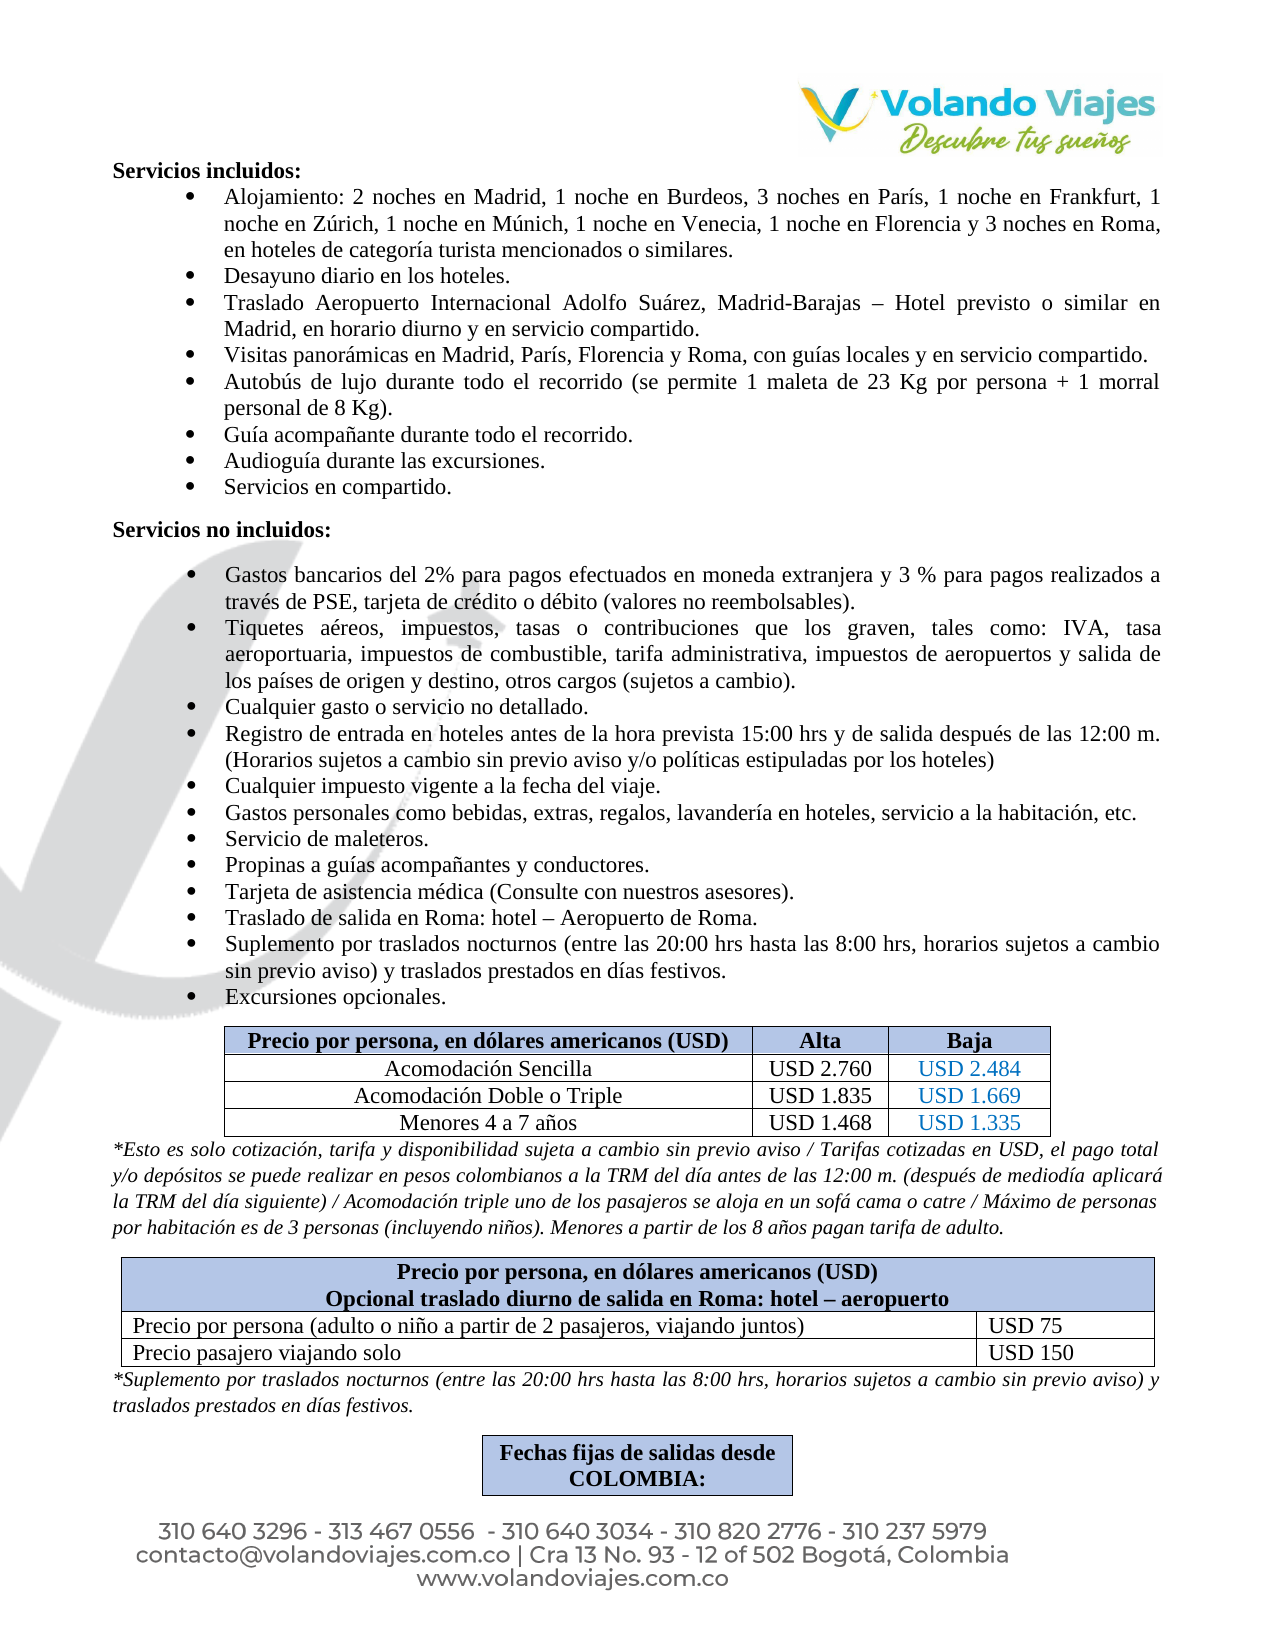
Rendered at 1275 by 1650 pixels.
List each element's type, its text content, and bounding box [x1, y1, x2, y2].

picture [0, 443, 1275, 1214]
table_cell USD 1.468 [753, 1109, 888, 1136]
text *Esto es solo cotización, tarifa y disponibilidad sujeta a cambio sin previo aviso / Tarifas cotizadas en USD, el pago total y/o depósitos se puede realizar en pesos colombianos a la TRM del día antes de las 12:00 m. (después de mediodía aplicará la TRM del día siguiente) / Acomodación triple uno de los pasajeros se aloja en un sofá cama o catre / Máximo de personas por habitación es de 3 personas (incluyendo niños). Menores a partir de los 8 años pagan tarifa de adulto. [112, 1137, 1162, 1239]
list Servicio de maleteros. [187, 825, 1162, 851]
table_header Fechas fijas de salidas desde COLOMBIA: [483, 1436, 792, 1495]
text *Suplemento por traslados nocturnos (entre las 20:00 hrs hasta las 8:00 hrs, horarios sujetos a cambio sin previo aviso) y traslados prestados en días festivos. [112, 1367, 1162, 1417]
list Gastos bancarios del 2% para pagos efectuados en moneda extranjera y 3 % para pagos realizados a través de PSE, tarjeta de crédito o débito (valores no reembolsables). [187, 561, 1162, 614]
table_cell USD 75 [977, 1312, 1154, 1338]
table_cell Acomodación Doble o Triple [225, 1082, 752, 1108]
list Audioguía durante las excursiones. [186, 447, 1162, 473]
table_header Alta [753, 1027, 888, 1053]
picture [797, 73, 1163, 157]
list Suplemento por traslados nocturnos (entre las 20:00 hrs hasta las 8:00 hrs, horarios sujetos a cambio sin previo aviso) y traslados prestados en días festivos. [187, 930, 1162, 983]
picture [112, 1517, 1033, 1597]
list Tarjeta de asistencia médica (Consulte con nuestros asesores). [187, 878, 1162, 904]
list Traslado Aeropuerto Internacional Adolfo Suárez, Madrid-Barajas – Hotel previsto o similar en Madrid, en horario diurno y en servicio compartido. [186, 289, 1162, 342]
list Cualquier gasto o servicio no detallado. [187, 693, 1162, 719]
list Alojamiento: 2 noches en Madrid, 1 noche en Burdeos, 3 noches en París, 1 noche en Frankfurt, 1 noche en Zúrich, 1 noche en Múnich, 1 noche en Venecia, 1 noche en Florencia y 3 noches en Roma, en hoteles de categoría turista mencionados o similares. [186, 183, 1162, 262]
list Registro de entrada en hoteles antes de la hora prevista 15:00 hrs y de salida después de las 12:00 m. (Horarios sujetos a cambio sin previo aviso y/o políticas estipuladas por los hoteles) [187, 719, 1162, 772]
list Guía acompañante durante todo el recorrido. [186, 421, 1162, 447]
list Propinas a guías acompañantes y conductores. [187, 851, 1162, 878]
text Servicios no incluidos: [112, 516, 1162, 543]
text Servicios incluidos: [112, 157, 1162, 183]
table_cell USD 1.669 [889, 1082, 1050, 1108]
table_cell Precio pasajero viajando solo [122, 1339, 976, 1366]
table_cell USD 2.484 [889, 1055, 1050, 1081]
table_cell USD 150 [977, 1339, 1154, 1366]
list Traslado de salida en Roma: hotel – Aeropuerto de Roma. [187, 904, 1162, 930]
list Autobús de lujo durante todo el recorrido (se permite 1 maleta de 23 Kg por persona + 1 morral personal de 8 Kg). [186, 368, 1162, 421]
table_cell USD 1.335 [889, 1109, 1050, 1136]
table_cell USD 1.835 [753, 1082, 888, 1108]
list Desayuno diario en los hoteles. [186, 262, 1162, 289]
table_header Precio por persona, en dólares americanos (USD) [225, 1027, 752, 1053]
table_header Baja [889, 1027, 1050, 1053]
list Tiquetes aéreos, impuestos, tasas o contribuciones que los graven, tales como: IVA, tasa aeroportuaria, impuestos de combustible, tarifa administrativa, impuestos de aeropuertos y salida de los países de origen y destino, otros cargos (sujetos a cambio). [187, 614, 1162, 693]
list Gastos personales como bebidas, extras, regalos, lavandería en hoteles, servicio a la habitación, etc. [187, 799, 1162, 825]
table_cell Precio por persona (adulto o niño a partir de 2 pasajeros, viajando juntos) [122, 1312, 976, 1338]
list Visitas panorámicas en Madrid, París, Florencia y Roma, con guías locales y en servicio compartido. [186, 342, 1162, 368]
table_cell Acomodación Sencilla [225, 1055, 752, 1081]
table_header Precio por persona, en dólares americanos (USD) Opcional traslado diurno de salida en Roma: hotel – aeropuerto [122, 1258, 1154, 1311]
table_cell USD 2.760 [753, 1055, 888, 1081]
list Cualquier impuesto vigente a la fecha del viaje. [187, 772, 1162, 799]
list Excursiones opcionales. [187, 983, 1162, 1009]
list Servicios en compartido. [186, 473, 1162, 500]
table_cell Menores 4 a 7 años [225, 1109, 752, 1136]
